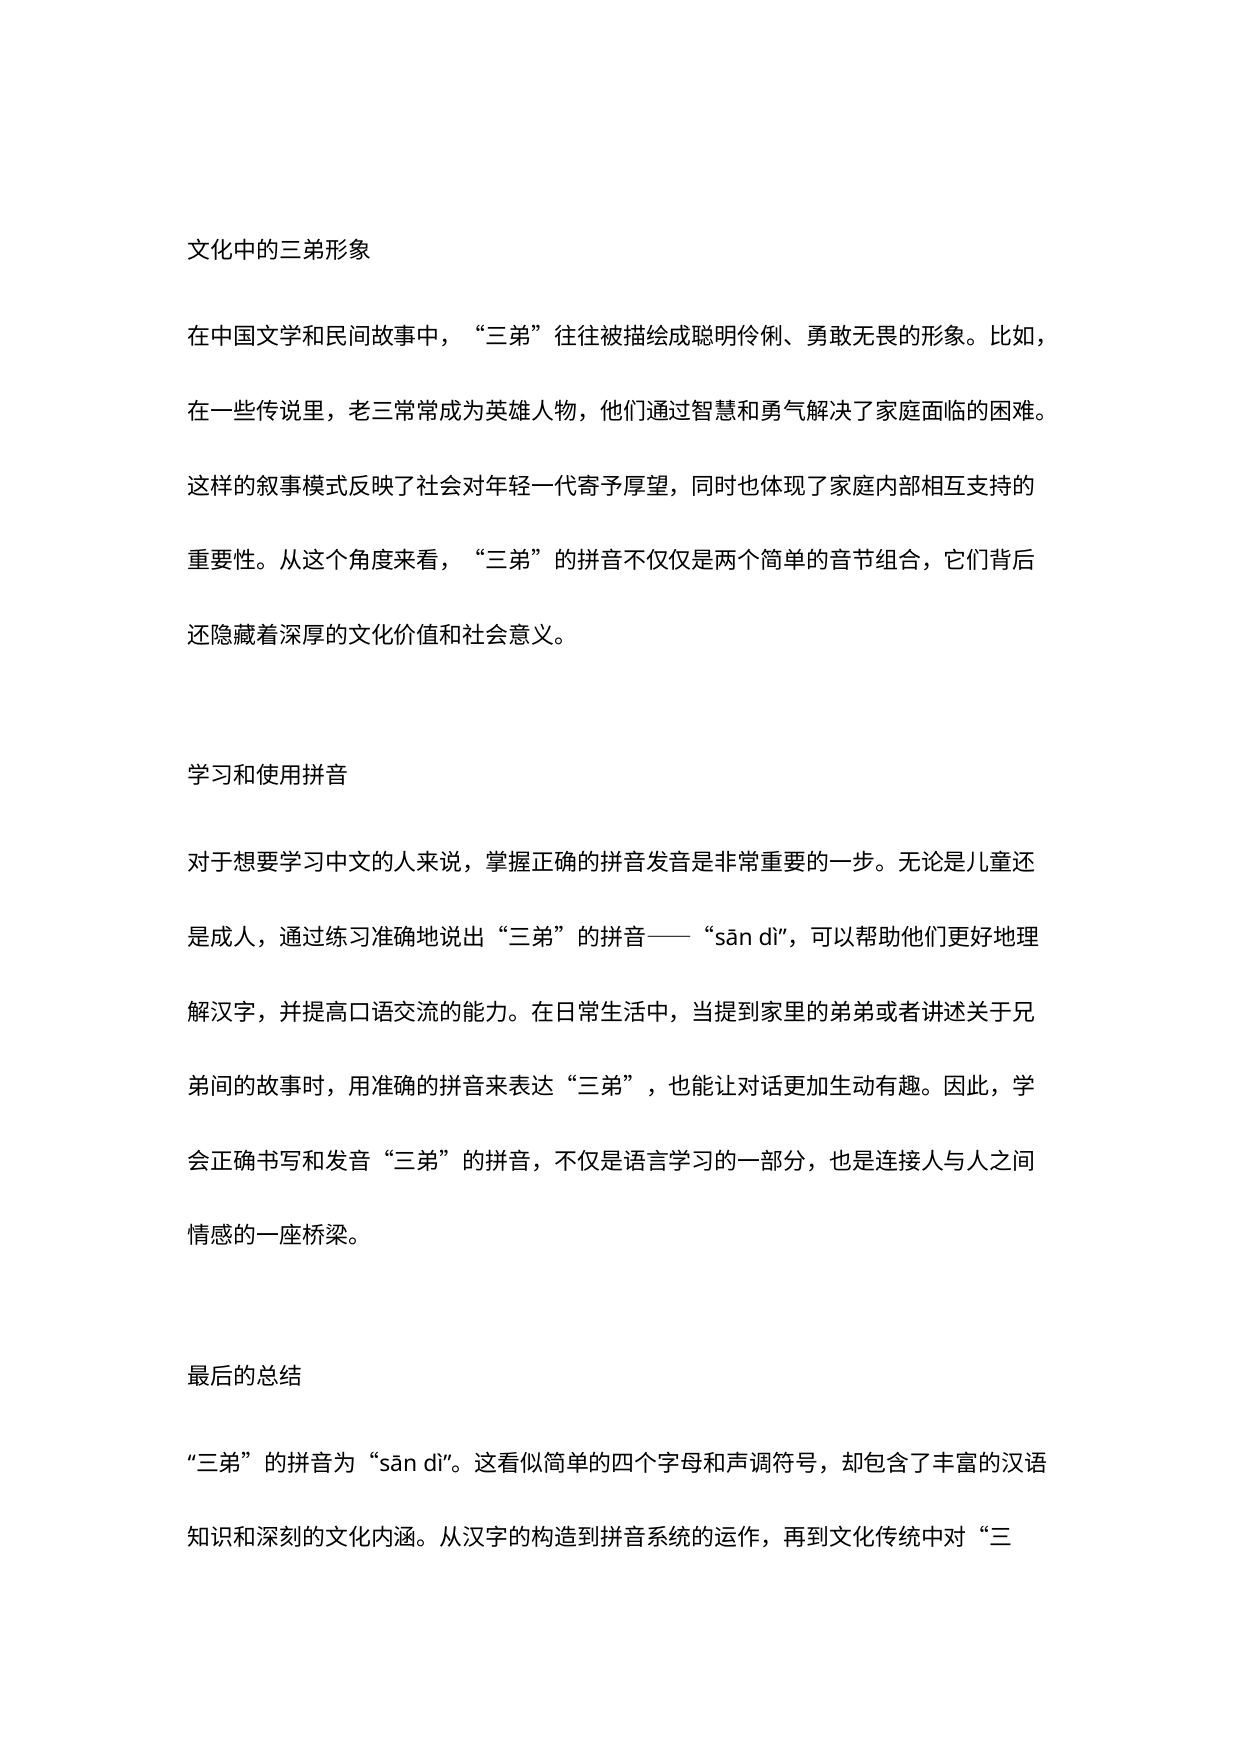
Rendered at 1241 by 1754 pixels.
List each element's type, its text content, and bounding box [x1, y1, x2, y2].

text 在中国文学和民间故事中，“三弟”往往被描绘成聪明伶俐、勇敢无畏的形象。比如，在一些传说里，老三常常成为英雄人物，他们通过智慧和勇气解决了家庭面临的困难。这样的叙事模式反映了社会对年轻一代寄予厚望，同时也体现了家庭内部相互支持的重要性。从这个角度来看，“三弟”的拼音不仅仅是两个简单的音节组合，它们背后还隐藏着深厚的文化价值和社会意义。 [187, 302, 1053, 666]
text 对于想要学习中文的人来说，掌握正确的拼音发音是非常重要的一步。无论是儿童还是成人，通过练习准确地说出“三弟”的拼音——“sān dì”，可以帮助他们更好地理解汉字，并提高口语交流的能力。在日常生活中，当提到家里的弟弟或者讲述关于兄弟间的故事时，用准确的拼音来表达“三弟”，也能让对话更加生动有趣。因此，学会正确书写和发音“三弟”的拼音，不仅是语言学习的一部分，也是连接人与人之间情感的一座桥梁。 [187, 828, 1053, 1267]
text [187, 1428, 1053, 1568]
text 文化中的三弟形象 [187, 216, 1053, 281]
text 最后的总结 [187, 1342, 1053, 1407]
text 学习和使用拼音 [187, 742, 1053, 807]
